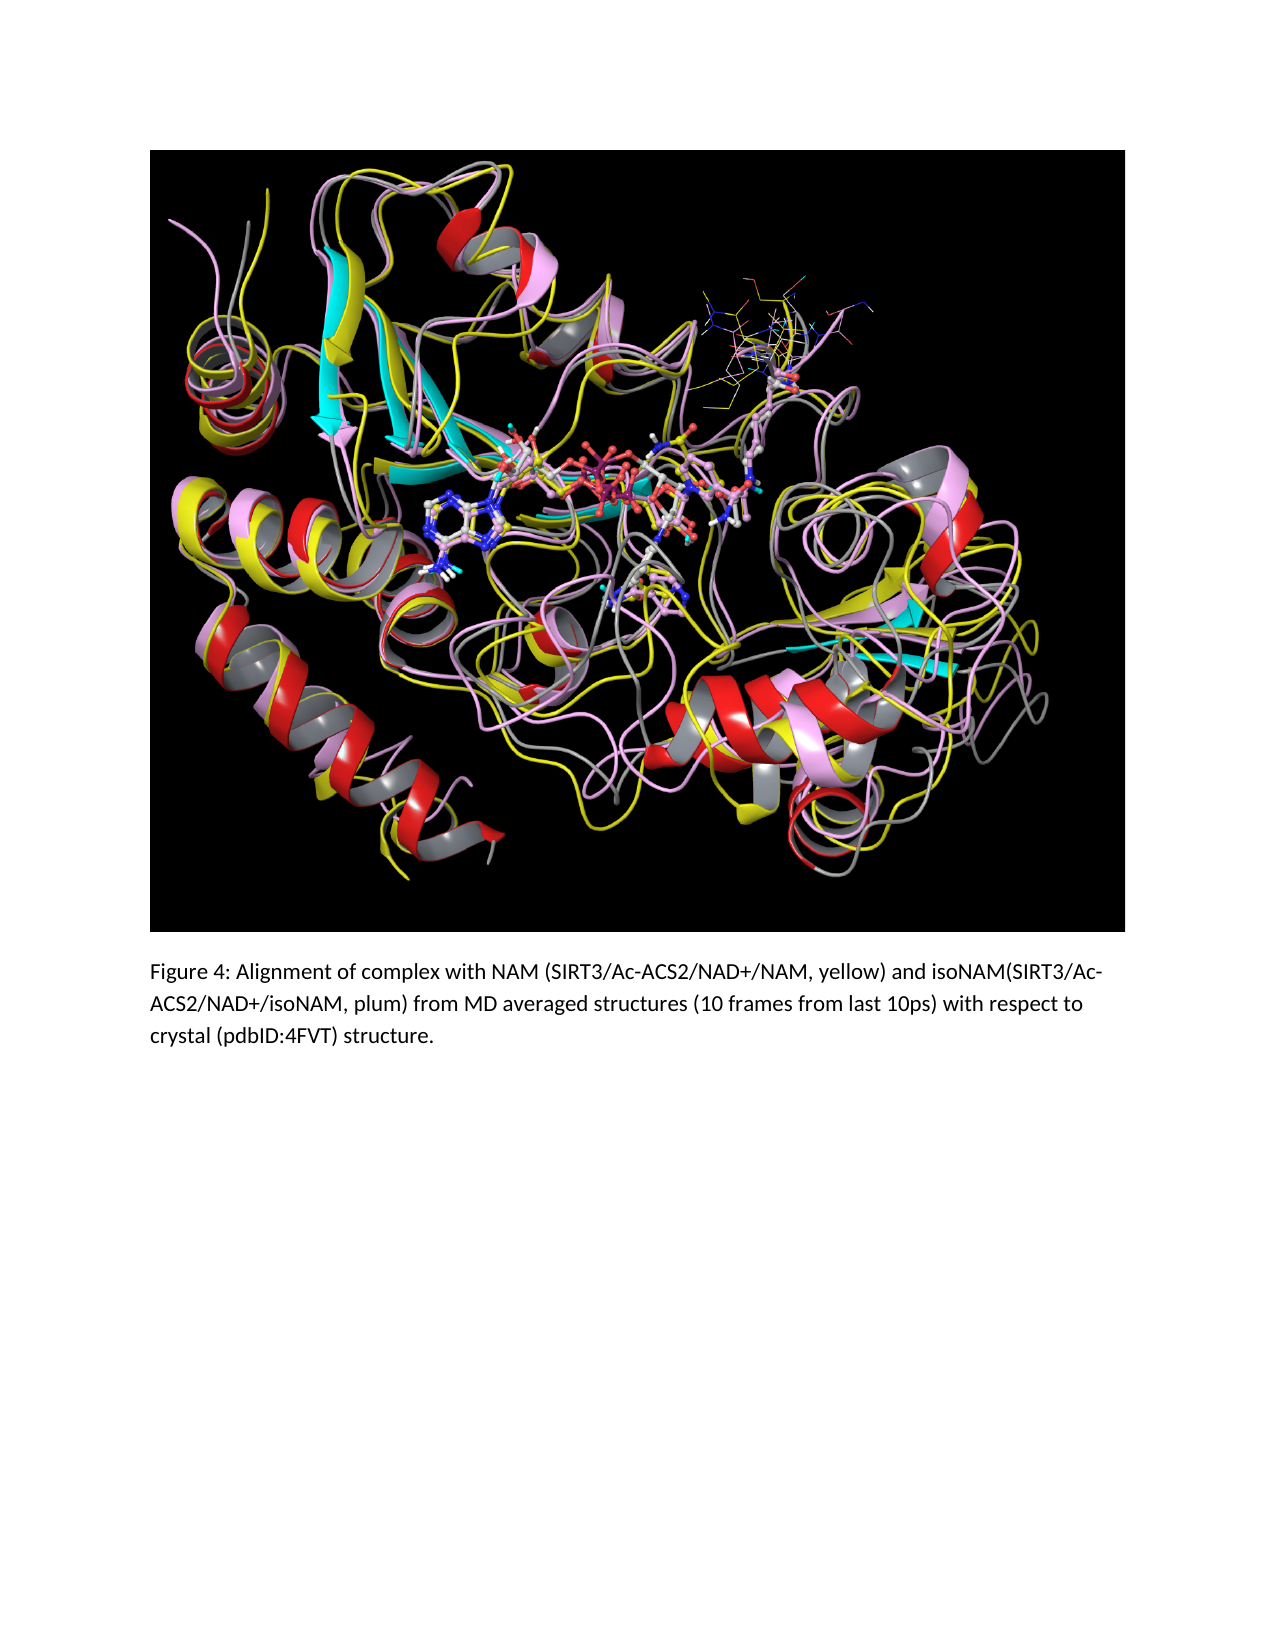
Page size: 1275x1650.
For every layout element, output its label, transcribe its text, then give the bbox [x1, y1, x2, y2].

text Figure 4: Alignment of complex with NAM (SIRT3/Ac-ACS2/NAD+/NAM, yellow) and isoNAM(SIRT3/Ac-ACS2/NAD+/isoNAM, plum) from MD averaged structures (10 frames from last 10ps) with respect to crystal (pdbID:4FVT) structure. [150, 957, 1125, 1049]
picture [150, 150, 1125, 932]
